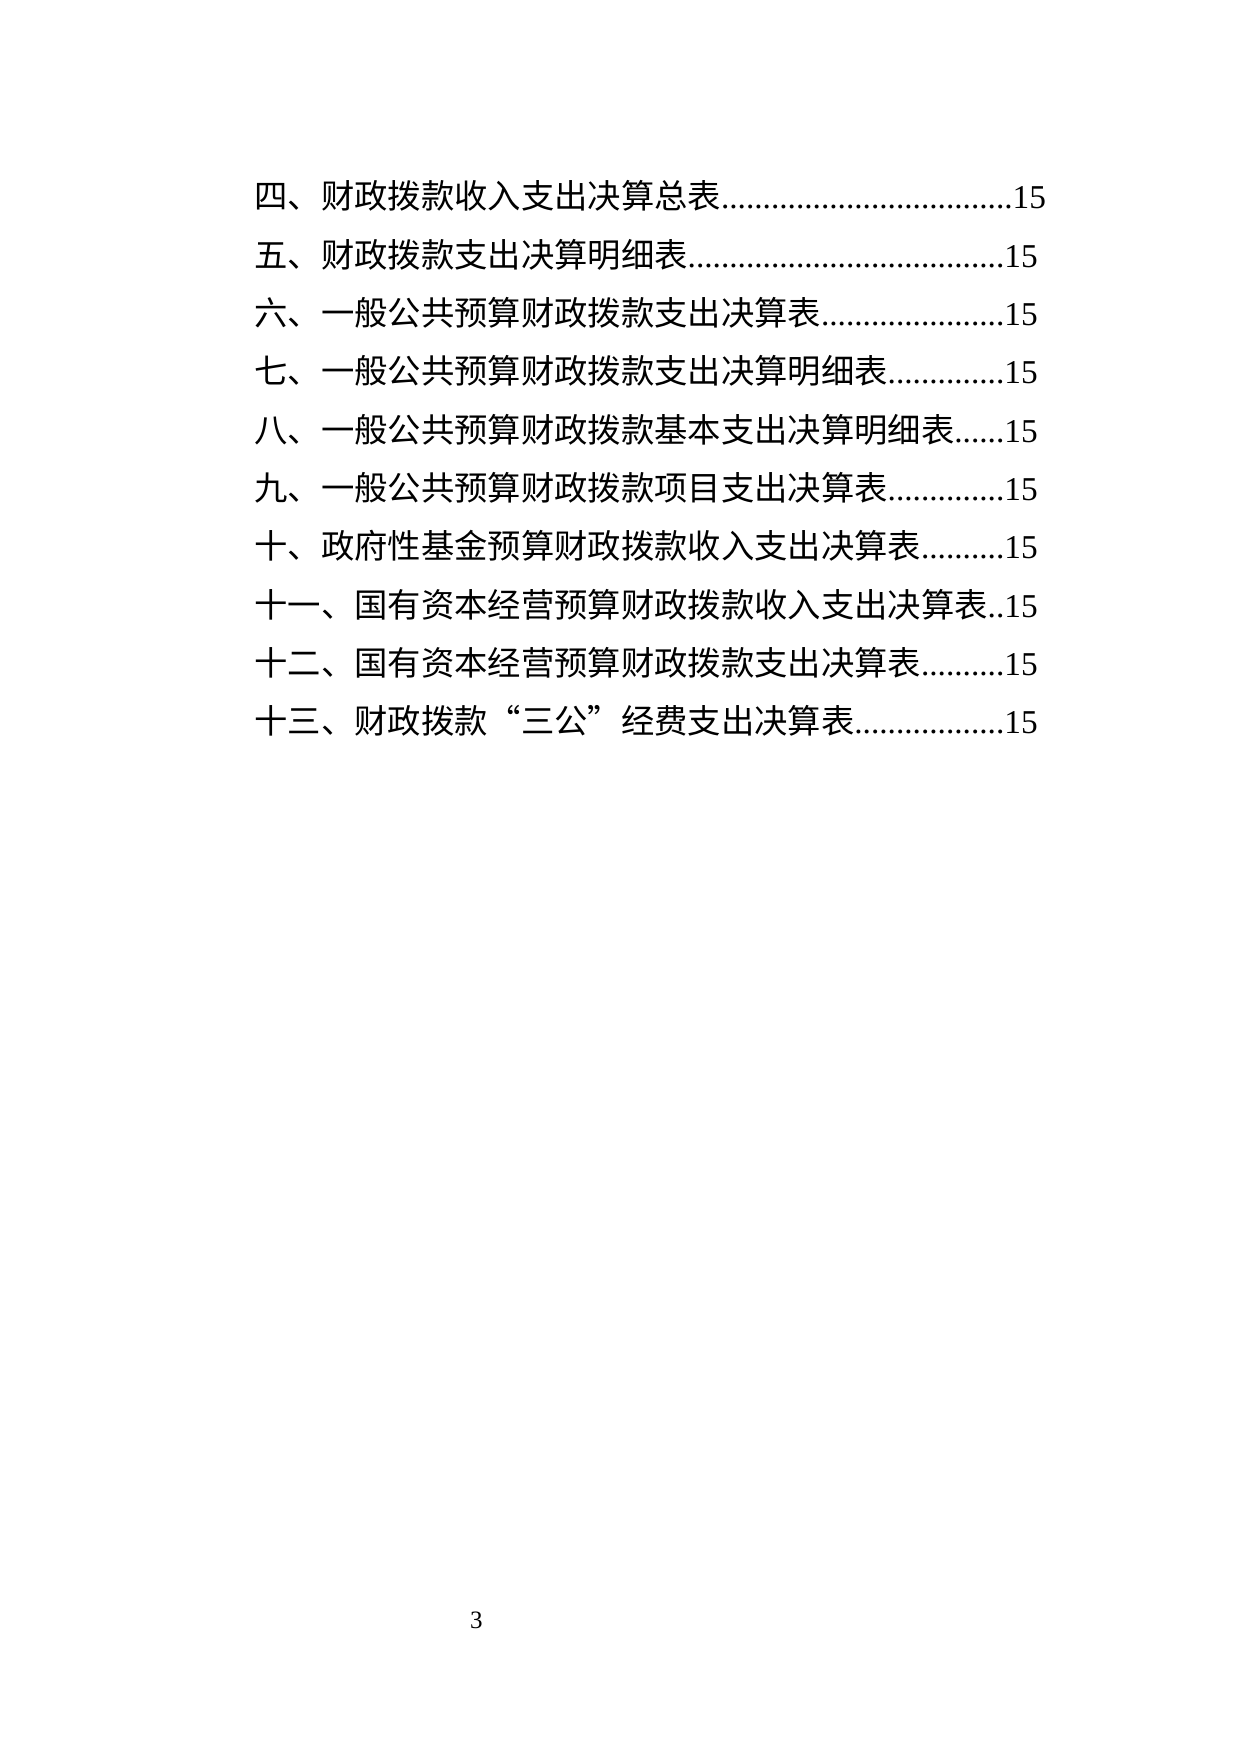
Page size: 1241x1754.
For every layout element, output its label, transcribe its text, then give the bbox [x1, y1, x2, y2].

text 五、财政拨款支出决算明细表......................................15 [187, 220, 1053, 279]
text 十、政府性基金预算财政拨款收入支出决算表..........15 [187, 512, 1053, 570]
text 七、一般公共预算财政拨款支出决算明细表..............15 [187, 337, 1053, 395]
text 八、一般公共预算财政拨款基本支出决算明细表......15 [187, 395, 1053, 454]
text 十二、国有资本经营预算财政拨款支出决算表..........15 [187, 629, 1053, 687]
text 四、财政拨款收入支出决算总表...................................15 [187, 162, 1053, 220]
text 十三、财政拨款“三公”经费支出决算表..................15 [187, 687, 1053, 745]
text 九、一般公共预算财政拨款项目支出决算表..............15 [187, 454, 1053, 512]
text 十一、国有资本经营预算财政拨款收入支出决算表..15 [187, 570, 1053, 629]
text 六、一般公共预算财政拨款支出决算表......................15 [187, 279, 1053, 337]
